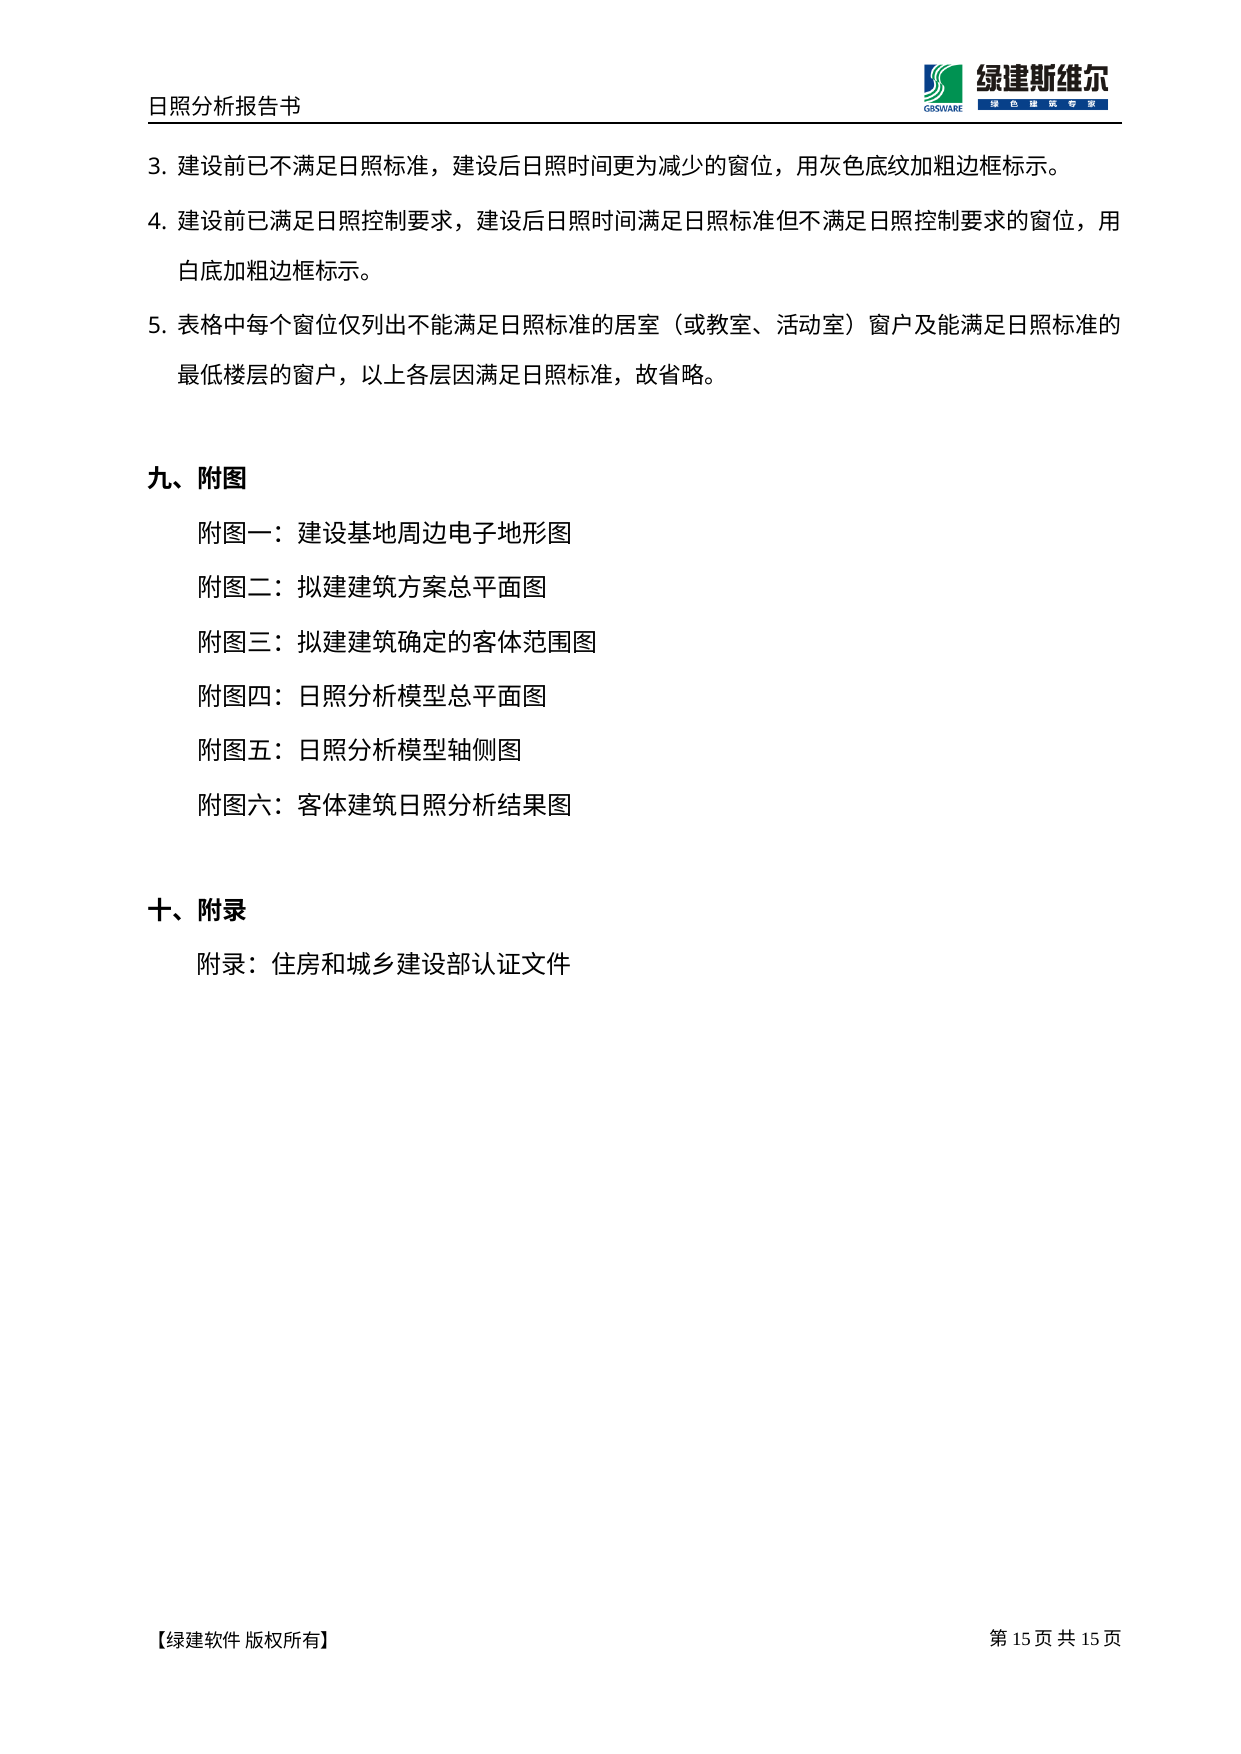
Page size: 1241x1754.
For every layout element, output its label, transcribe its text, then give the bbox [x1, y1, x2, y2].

text 附图二：拟建建筑方案总平面图 [148, 568, 1122, 604]
list 建设前已不满足日照标准，建设后日照时间更为减少的窗位，用灰色底纹加粗边框标示。 [148, 148, 1122, 181]
text 附图四：日照分析模型总平面图 [148, 676, 1122, 713]
text 九、附图 [148, 459, 1122, 495]
list 表格中每个窗位仅列出不能满足日照标准的居室（或教室、活动室）窗户及能满足日照标准的最低楼层的窗户，以上各层因满足日照标准，故省略。 [148, 307, 1122, 391]
text 十、附录 [148, 891, 1122, 927]
text 附图三：拟建建筑确定的客体范围图 [148, 622, 1122, 658]
list 建设前已满足日照控制要求，建设后日照时间满足日照标准但不满足日照控制要求的窗位，用白底加粗边框标示。 [148, 203, 1122, 286]
picture [923, 62, 1109, 112]
text 附录：住房和城乡建设部认证文件 [148, 945, 1122, 981]
text 附图五：日照分析模型轴侧图 [148, 731, 1122, 767]
text 附图一：建设基地周边电子地形图 [148, 513, 1122, 549]
text 附图六：客体建筑日照分析结果图 [148, 785, 1122, 821]
